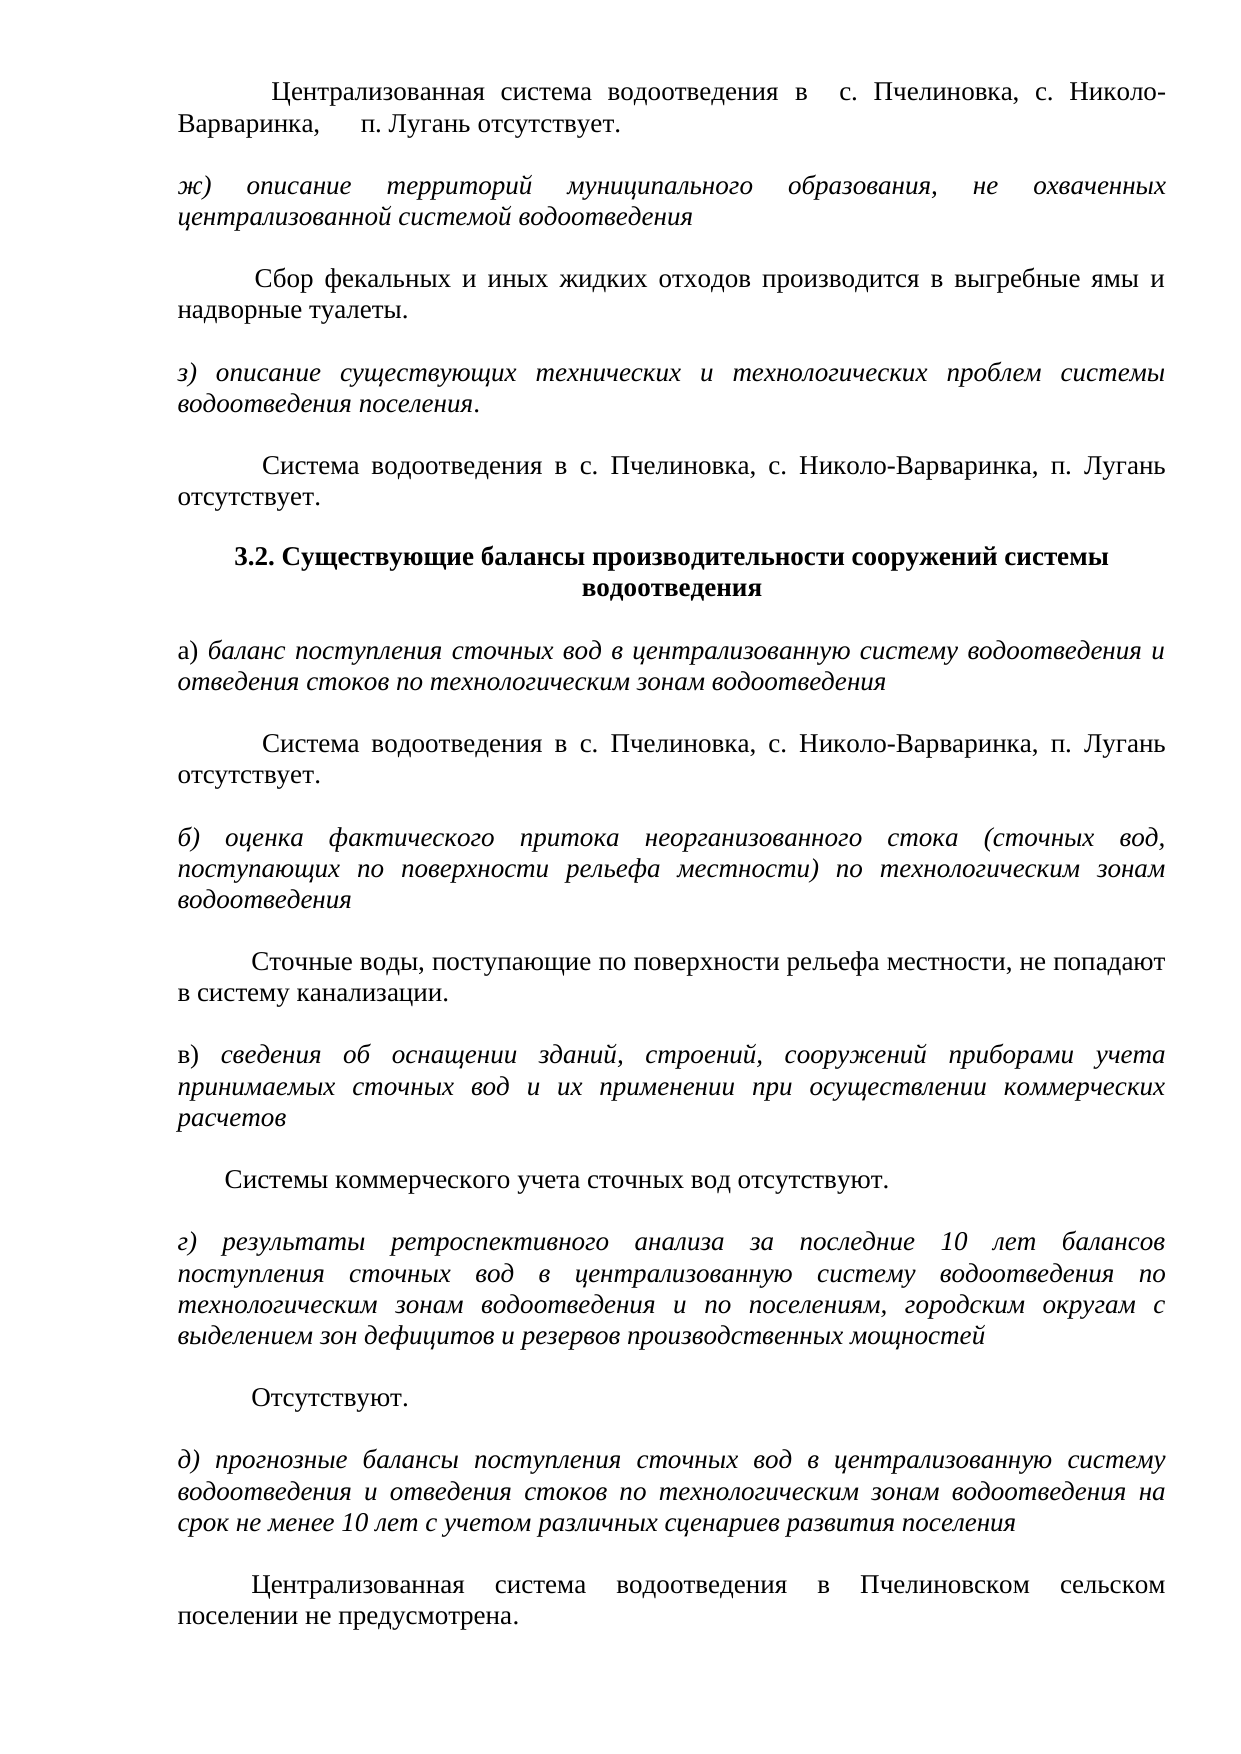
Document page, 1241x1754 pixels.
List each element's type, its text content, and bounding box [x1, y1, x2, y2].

text Система водоотведения в с. Пчелиновка, с. Николо-Варваринка, п. Лугань отсутствует. [177, 449, 1167, 512]
text ж) описание территорий муниципального образования, не охваченных централизованной системой водоотведения [177, 169, 1167, 231]
text Сбор фекальных и иных жидких отходов производится в выгребные ямы и надворные туалеты. [177, 262, 1167, 325]
text 3.2. Существующие балансы производительности сооружений системы водоотведения [177, 540, 1167, 603]
text а) баланс поступления сточных вод в централизованную систему водоотведения и отведения стоков по технологическим зонам водоотведения [177, 634, 1167, 696]
text Система водоотведения в с. Пчелиновка, с. Николо-Варваринка, п. Лугань отсутствует. [177, 727, 1167, 789]
text Системы коммерческого учета сточных вод отсутствуют. [177, 1163, 1167, 1194]
text г) результаты ретроспективного анализа за последние 10 лет балансов поступления сточных вод в централизованную систему водоотведения по технологическим зонам водоотведения и по поселениям, городским округам с выделением зон дефицитов и резервов производственных мощностей [177, 1226, 1167, 1350]
text д) прогнозные балансы поступления сточных вод в централизованную систему водоотведения и отведения стоков по технологическим зонам водоотведения на срок не менее 10 лет с учетом различных сценариев развития поселения [177, 1443, 1167, 1537]
text Централизованная система водоотведения в с. Пчелиновка, с. Николо-Варваринка, п. Лугань отсутствует. [177, 76, 1167, 138]
text Отсутствуют. [177, 1381, 1167, 1412]
text з) описание существующих технических и технологических проблем системы водоотведения поселения. [177, 356, 1167, 418]
text в) сведения об оснащении зданий, строений, сооружений приборами учета принимаемых сточных вод и их применении при осуществлении коммерческих расчетов [177, 1039, 1167, 1132]
text Централизованная система водоотведения в Пчелиновском сельском поселении не предусмотрена. [177, 1568, 1167, 1630]
text Сточные воды, поступающие по поверхности рельефа местности, не попадают в систему канализации. [177, 945, 1167, 1007]
text б) оценка фактического притока неорганизованного стока (сточных вод, поступающих по поверхности рельефа местности) по технологическим зонам водоотведения [177, 821, 1167, 914]
